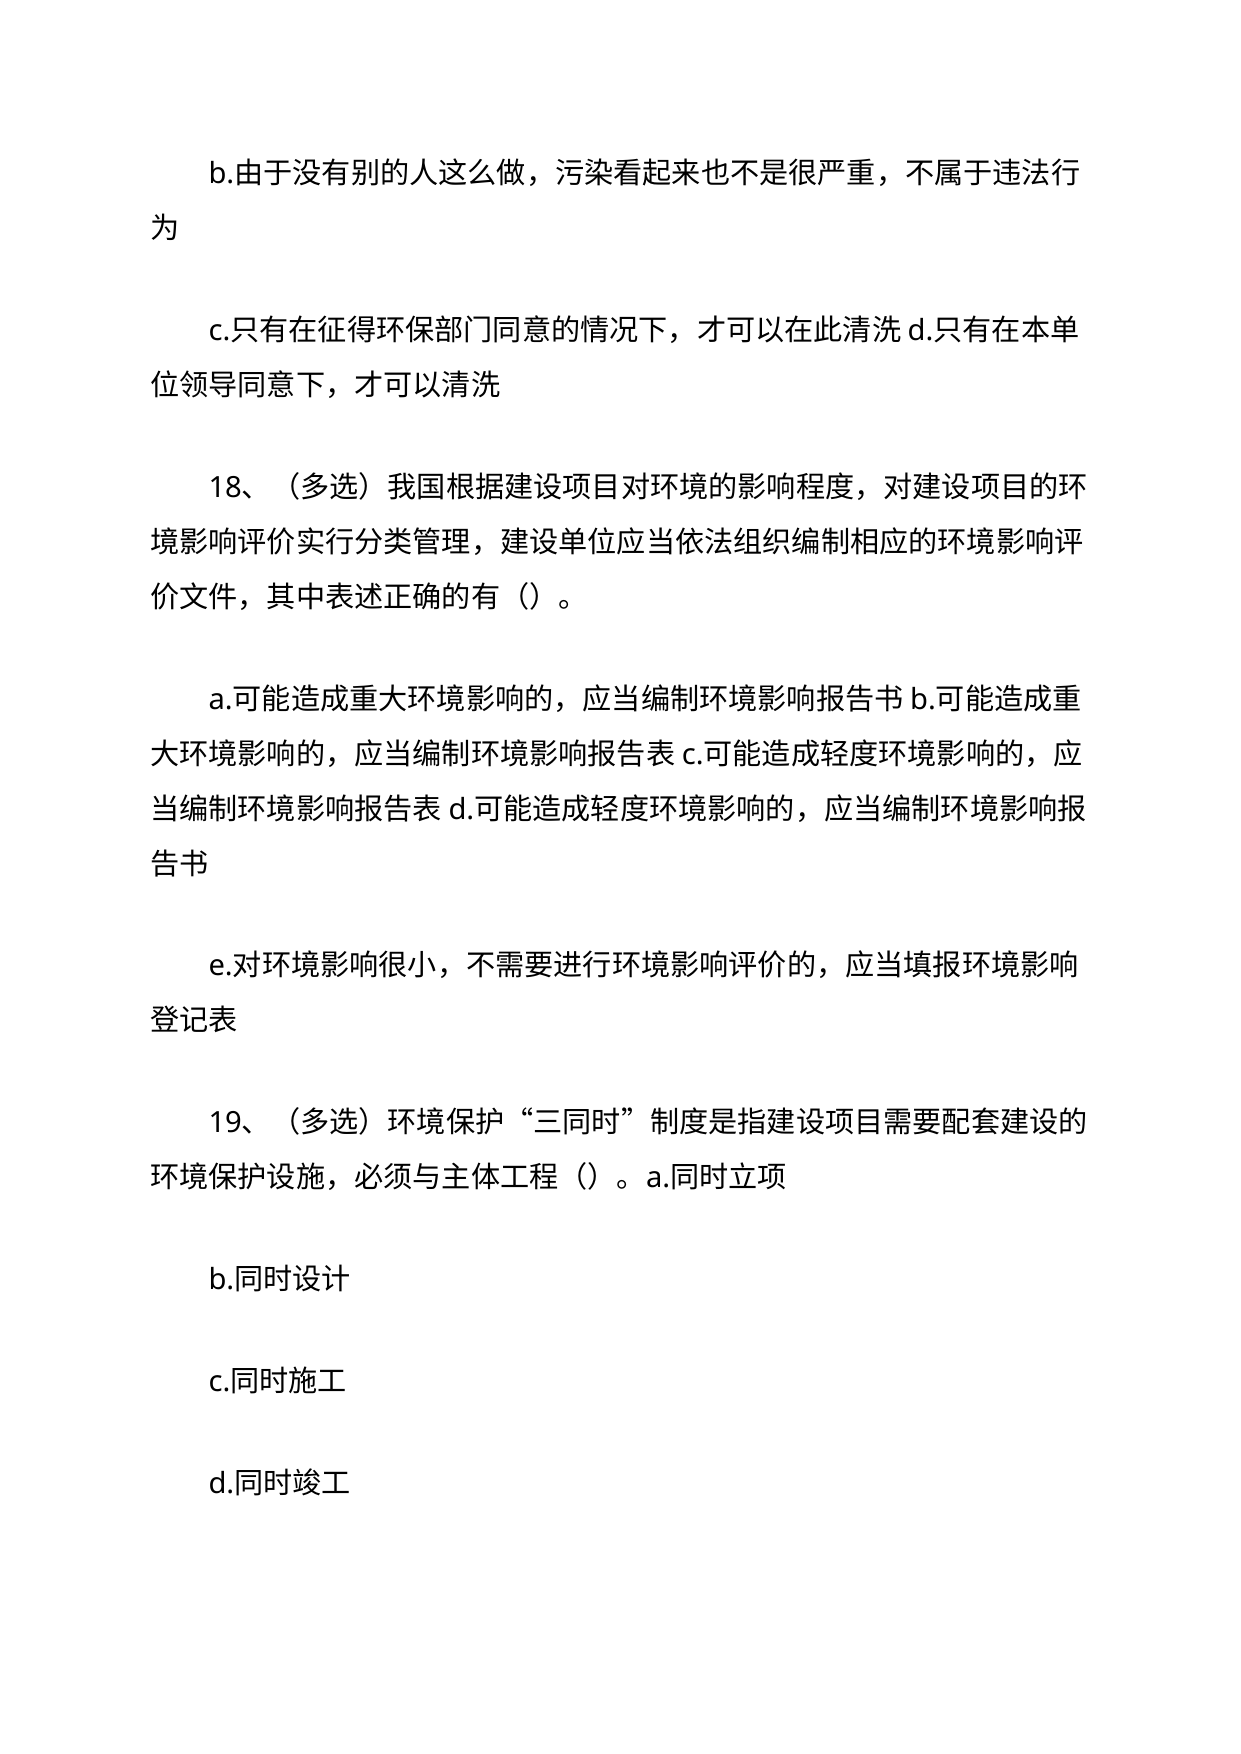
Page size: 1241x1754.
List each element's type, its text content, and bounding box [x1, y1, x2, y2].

text a.可能造成重大环境影响的，应当编制环境影响报告书 b.可能造成重大环境影响的，应当编制环境影响报告表 c.可能造成轻度环境影响的，应当编制环境影响报告表 d.可能造成轻度环境影响的，应当编制环境影响报告书 [150, 675, 1090, 882]
text b.由于没有别的人这么做，污染看起来也不是很严重，不属于违法行为 [150, 150, 1090, 247]
text b.同时设计 [150, 1256, 1090, 1298]
text c.只有在征得环保部门同意的情况下，才可以在此清洗 d.只有在本单位领导同意下，才可以清洗 [150, 307, 1090, 404]
text c.同时施工 [150, 1358, 1090, 1400]
text 19、（多选）环境保护“三同时”制度是指建设项目需要配套建设的环境保护设施，必须与主体工程（）。a.同时立项 [150, 1099, 1090, 1196]
text d.同时竣工 [150, 1460, 1090, 1502]
text 18、（多选）我国根据建设项目对环境的影响程度，对建设项目的环境影响评价实行分类管理，建设单位应当依法组织编制相应的环境影响评价文件，其中表述正确的有（）。 [150, 463, 1090, 616]
text e.对环境影响很小，不需要进行环境影响评价的，应当填报环境影响登记表 [150, 942, 1090, 1039]
